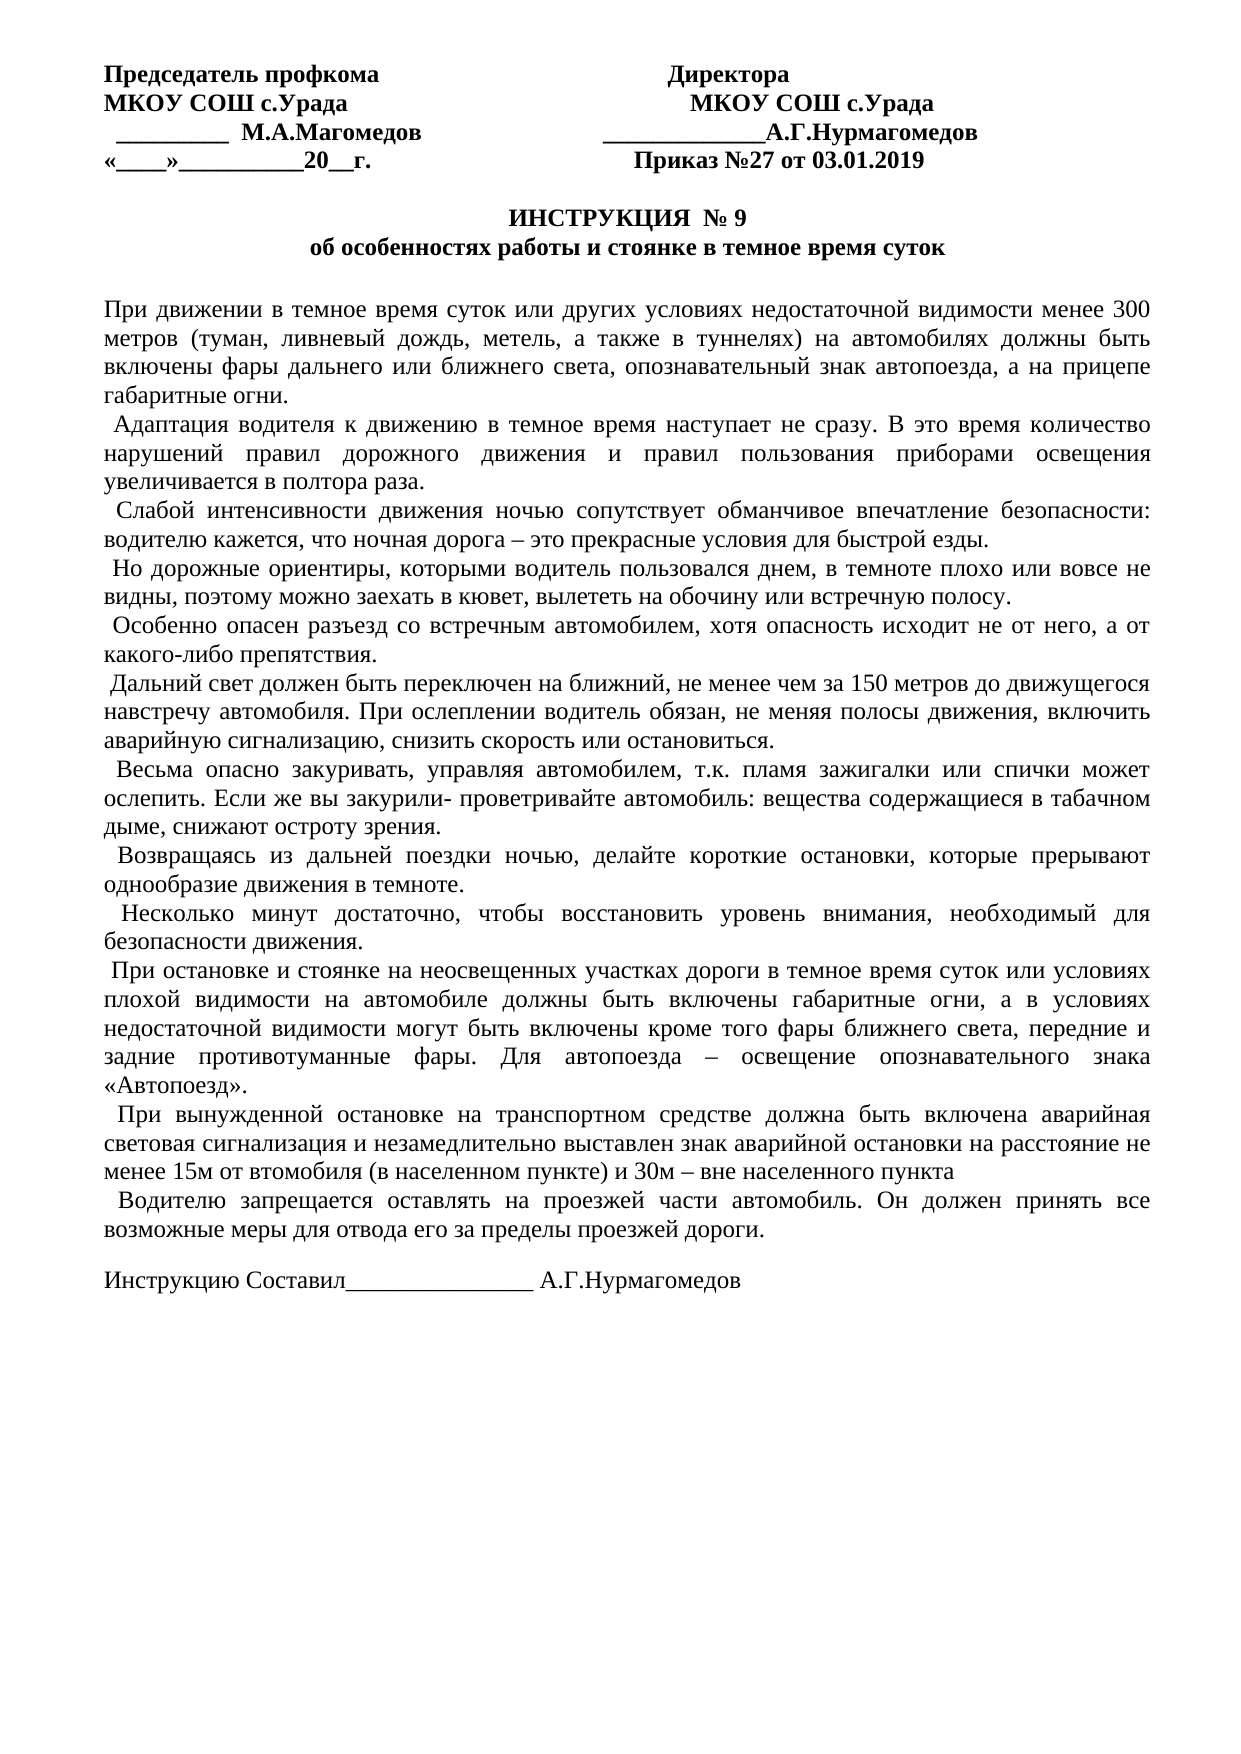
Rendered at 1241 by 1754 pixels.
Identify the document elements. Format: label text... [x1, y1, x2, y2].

text Но дорожные ориентиры, которыми водитель пользовался днем, в темноте плохо или вовсе не видны, поэтому можно заехать в кювет, вылететь на обочину или встречную полосу. [103, 553, 1152, 610]
text Несколько минут достаточно, чтобы восстановить уровень внимания, необходимый для безопасности движения. [103, 898, 1152, 955]
text При вынужденной остановке на транспортном средстве должна быть включена аварийная световая сигнализация и незамедлительно выставлен знак аварийной остановки на расстояние не менее 15м от втомобиля (в населенном пункте) и 30м – вне населенного пункта [103, 1099, 1152, 1185]
text ИНСТРУКЦИЯ № 9 [103, 203, 1152, 232]
text Особенно опасен разъезд со встречным автомобилем, хотя опасность исходит не от него, а от какого-либо препятствия. [103, 610, 1152, 668]
text МКОУ СОШ с.Урада МКОУ СОШ с.Урада [103, 88, 1152, 117]
text Возвращаясь из дальней поездки ночью, делайте короткие остановки, которые прерывают однообразие движения в темноте. [103, 840, 1152, 898]
text «____»__________20__г. Приказ №27 от 03.01.2019 [103, 145, 1152, 174]
text об особенностях работы и стоянке в темное время суток [103, 232, 1152, 260]
text Инструкцию Составил_______________ А.Г.Нурмагомедов [103, 1266, 1152, 1294]
text При остановке и стоянке на неосвещенных участках дороги в темное время суток или условиях плохой видимости на автомобиле должны быть включены габаритные огни, а в условиях недостаточной видимости могут быть включены кроме того фары ближнего света, передние и задние противотуманные фары. Для автопоезда – освещение опознавательного знака «Автопоезд». [103, 955, 1152, 1099]
text Водителю запрещается оставлять на проезжей части автомобиль. Он должен принять все возможные меры для отвода его за пределы проезжей дороги. [103, 1185, 1152, 1243]
text При движении в темное время суток или других условиях недостаточной видимости менее 300 метров (туман, ливневый дождь, метель, а также в туннелях) на автомобилях должны быть включены фары дальнего или ближнего света, опознавательный знак автопоезда, а на прицепе габаритные огни. [103, 294, 1152, 409]
text Дальний свет должен быть переключен на ближний, не менее чем за 150 метров до движущегося навстречу автомобиля. При ослеплении водитель обязан, не меняя полосы движения, включить аварийную сигнализацию, снизить скорость или остановиться. [103, 668, 1152, 754]
text Слабой интенсивности движения ночью сопутствует обманчивое впечатление безопасности: водителю кажется, что ночная дорога – это прекрасные условия для быстрой езды. [103, 495, 1152, 553]
text _________ М.А.Магомедов _____________А.Г.Нурмагомедов [103, 117, 1152, 145]
text Адаптация водителя к движению в темное время наступает не сразу. В это время количество нарушений правил дорожного движения и правил пользования приборами освещения увеличивается в полтора раза. [103, 409, 1152, 495]
text Председатель профкома Директора [103, 59, 1152, 88]
text Весьма опасно закуривать, управляя автомобилем, т.к. пламя зажигалки или спички может ослепить. Если же вы закурили- проветривайте автомобиль: вещества содержащиеся в табачном дыме, снижают остроту зрения. [103, 754, 1152, 840]
